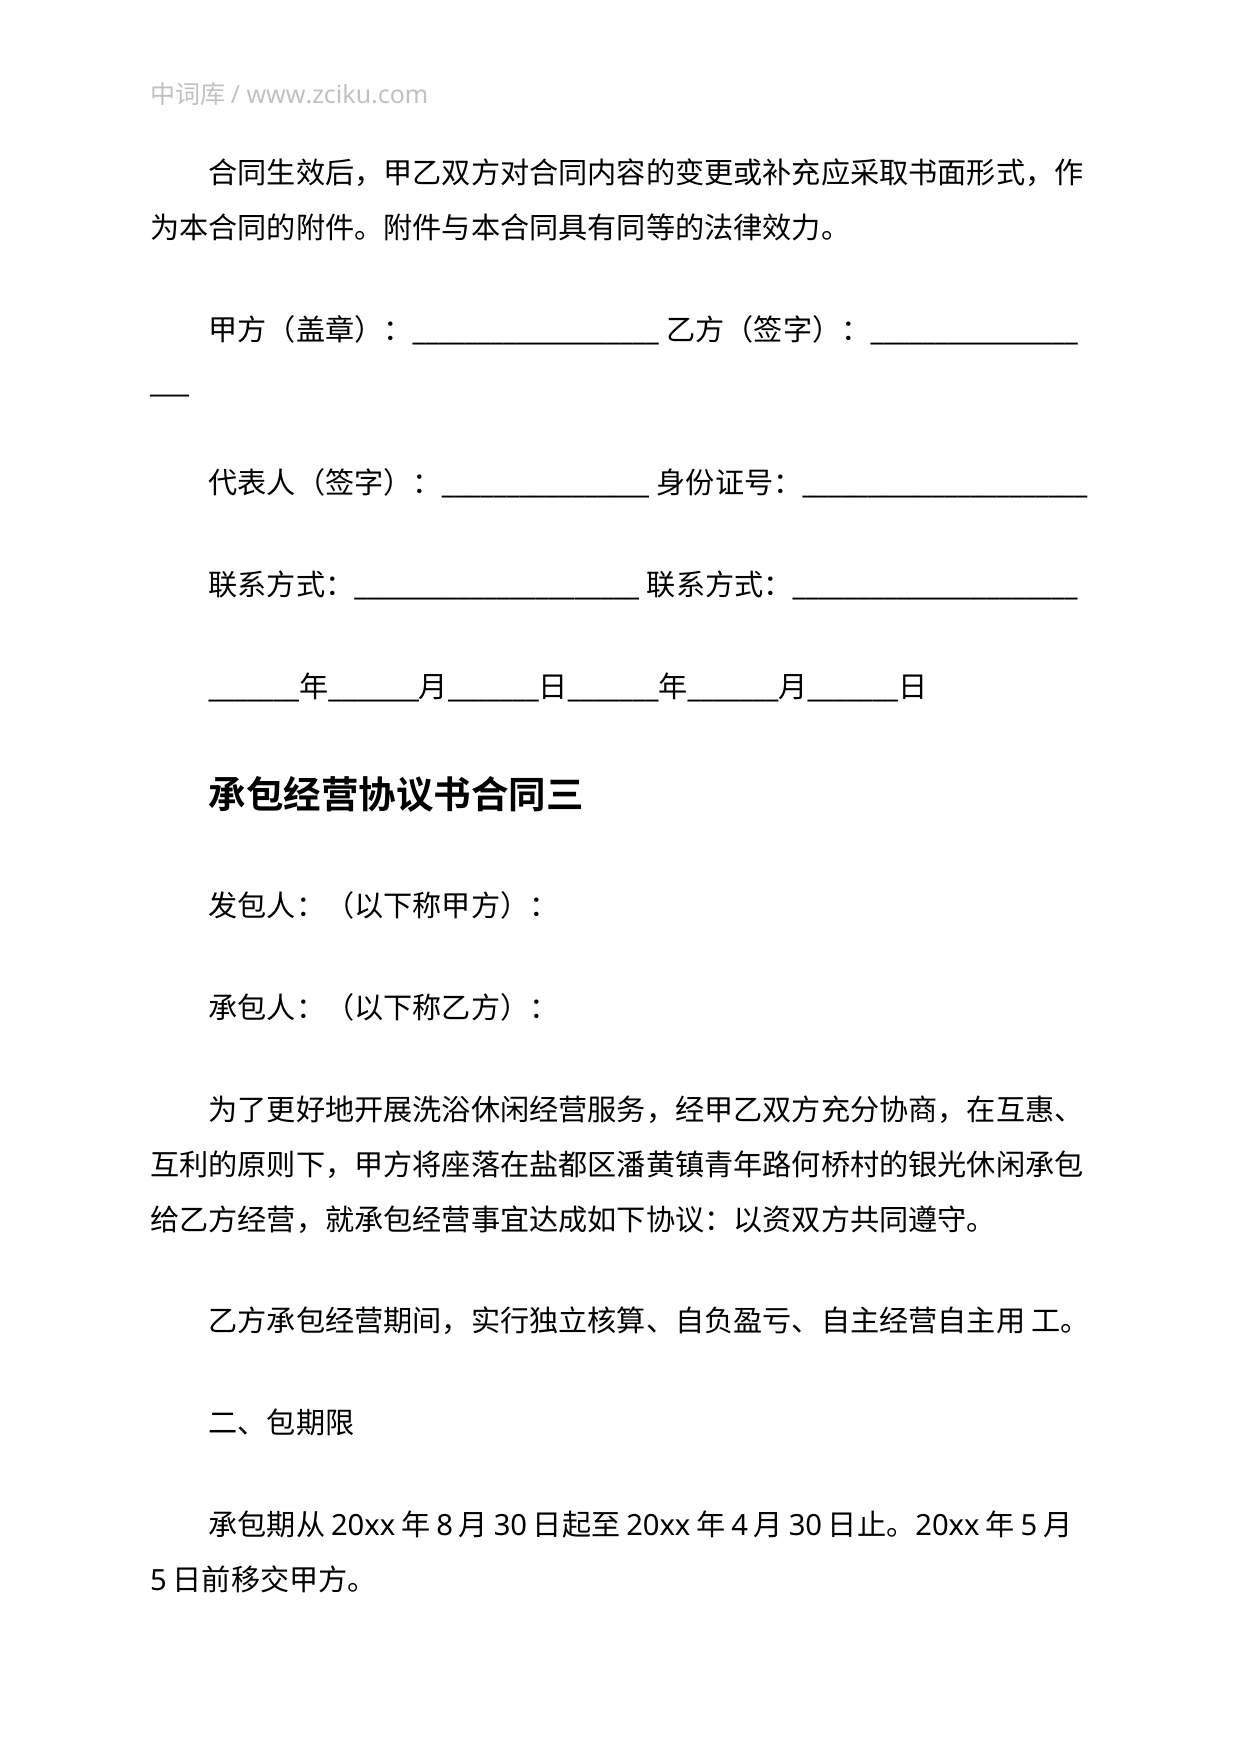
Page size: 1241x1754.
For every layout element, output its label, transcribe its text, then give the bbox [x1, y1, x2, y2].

text 承包期从20xx年8月30日起至20xx年4月30日止。20xx年5月5日前移交甲方。 [150, 1501, 1090, 1599]
text 代表人（签字）：________________ 身份证号：______________________ [150, 459, 1090, 502]
text 为了更好地开展洗浴休闲经营服务，经甲乙双方充分协商，在互惠、互利的原则下，甲方将座落在盐都区潘黄镇青年路何桥村的银光休闲承包给乙方经营，就承包经营事宜达成如下协议：以资双方共同遵守。 [150, 1086, 1090, 1238]
text 联系方式：______________________ 联系方式：______________________ [150, 561, 1090, 604]
text 承包经营协议书合同三 [150, 765, 1090, 819]
text 合同生效后，甲乙双方对合同内容的变更或补充应采取书面形式，作为本合同的附件。附件与本合同具有同等的法律效力。 [150, 150, 1090, 247]
text 承包人：（以下称乙方）： [150, 984, 1090, 1027]
text _______年_______月_______日_______年_______月_______日 [150, 663, 1090, 706]
text 甲方（盖章）：___________________ 乙方（签字）：___________________ [150, 307, 1090, 401]
text 发包人：（以下称甲方）： [150, 883, 1090, 925]
text 乙方承包经营期间，实行独立核算、自负盈亏、自主经营自主用 工。 [150, 1298, 1090, 1340]
text 二、包期限 [150, 1399, 1090, 1442]
